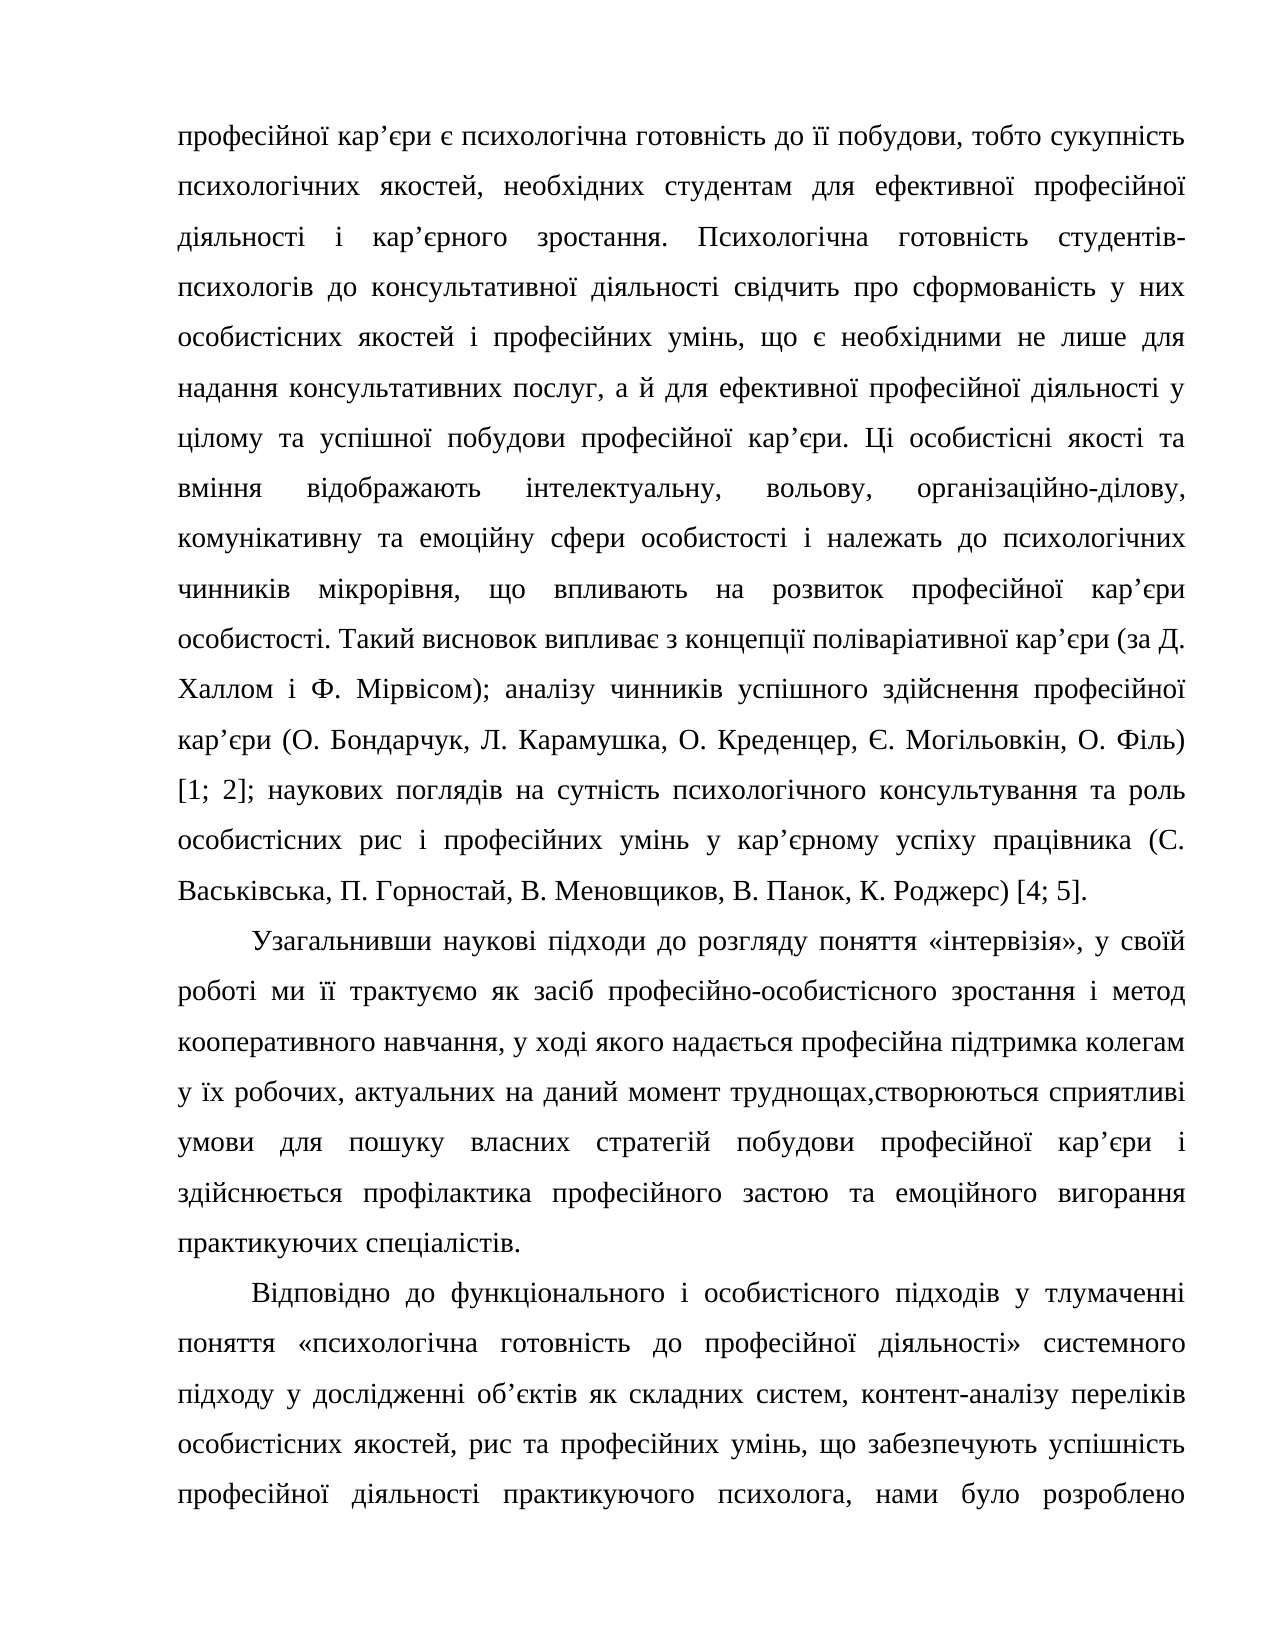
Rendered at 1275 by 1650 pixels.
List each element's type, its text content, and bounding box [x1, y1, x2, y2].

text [177, 118, 1186, 906]
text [177, 1275, 1186, 1510]
text Узагальнивши наукові підходи до розгляду поняття «інтервізія», у своїй роботі ми її трактуємо як засіб професійно-особистісного зростання і метод кооперативного навчання, у ході якого надається професійна підтримка колегам у їх робочих, актуальних на даний момент труднощах,створюються сприятливі умови для пошуку власних стратегій побудови професійної кар’єри і здійснюється профілактика професійного застою та емоційного вигорання практикуючих спеціалістів. [177, 923, 1186, 1258]
